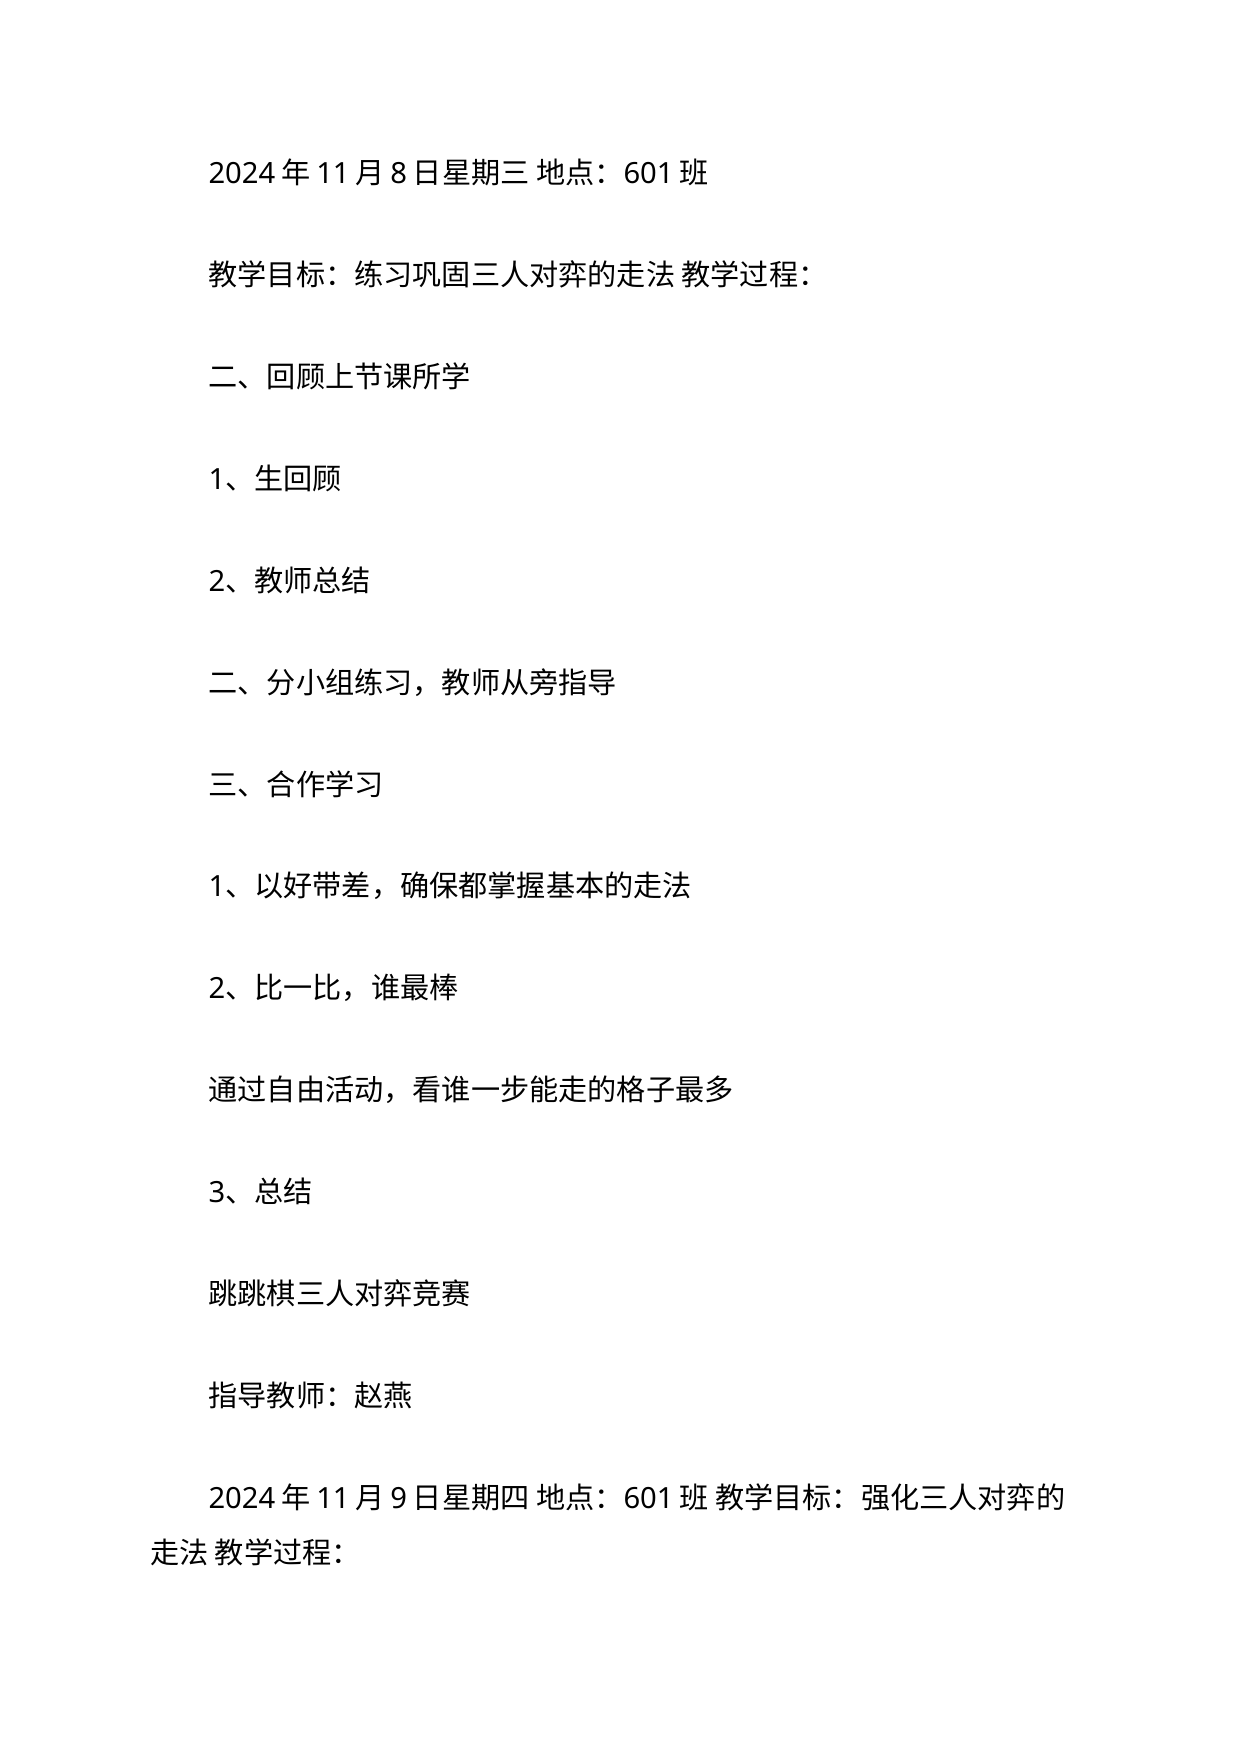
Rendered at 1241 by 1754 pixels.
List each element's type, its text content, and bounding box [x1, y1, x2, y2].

text 2、比一比，谁最棒 [150, 965, 1090, 1007]
text 教学目标：练习巩固三人对弈的走法 教学过程： [150, 252, 1090, 294]
text 三、合作学习 [150, 761, 1090, 803]
text 1、生回顾 [150, 456, 1090, 498]
text 2024年11月9日星期四 地点：601班 教学目标：强化三人对弈的走法 教学过程： [150, 1474, 1090, 1572]
text 2、教师总结 [150, 557, 1090, 600]
text 指导教师：赵燕 [150, 1372, 1090, 1415]
text 通过自由活动，看谁一步能走的格子最多 [150, 1067, 1090, 1109]
text 3、总结 [150, 1169, 1090, 1211]
text 跳跳棋三人对弈竞赛 [150, 1271, 1090, 1313]
text 1、以好带差，确保都掌握基本的走法 [150, 863, 1090, 905]
text 2024年11月8日星期三 地点：601班 [150, 150, 1090, 192]
text 二、分小组练习，教师从旁指导 [150, 659, 1090, 702]
text 二、回顾上节课所学 [150, 354, 1090, 396]
